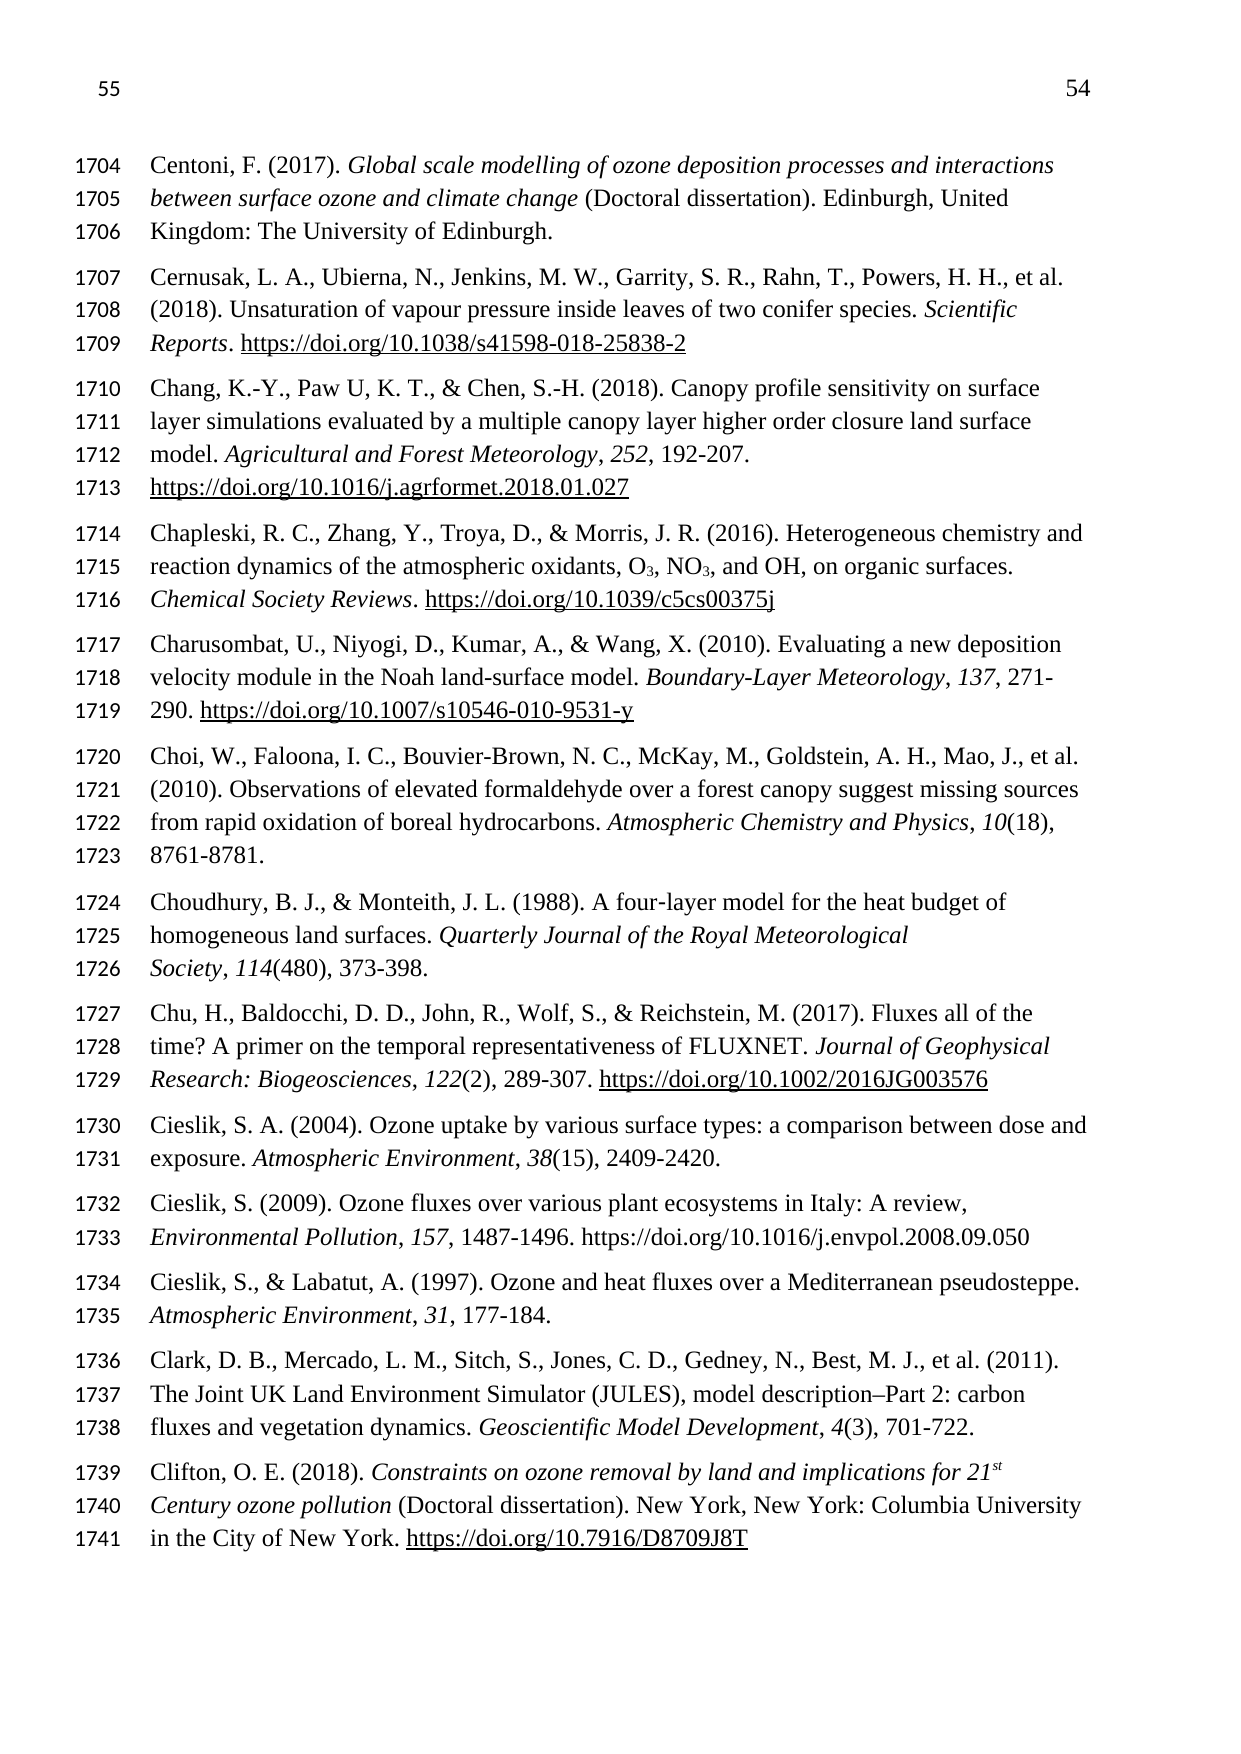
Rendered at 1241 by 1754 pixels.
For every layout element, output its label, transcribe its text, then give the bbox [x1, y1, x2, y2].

text Choi, W., Faloona, I. C., Bouvier-Brown, N. C., McKay, M., Goldstein, A. H., Mao, J., et al. (2010). Observations of elevated formaldehyde over a forest canopy suggest missing sources from rapid oxidation of boreal hydrocarbons. Atmospheric Chemistry and Physics, 10(18), 8761-8781. [150, 741, 1090, 869]
text Centoni, F. (2017). Global scale modelling of ozone deposition processes and interactions between surface ozone and climate change (Doctoral dissertation). Edinburgh, United Kingdom: The University of Edinburgh. [150, 150, 1090, 245]
text Chapleski, R. C., Zhang, Y., Troya, D., & Morris, J. R. (2016). Heterogeneous chemistry and reaction dynamics of the atmospheric oxidants, O3, NO3, and OH, on organic surfaces. Chemical Society Reviews. https://doi.org/10.1039/c5cs00375j [150, 518, 1090, 612]
text Chang, K.-Y., Paw U, K. T., & Chen, S.-H. (2018). Canopy profile sensitivity on surface layer simulations evaluated by a multiple canopy layer higher order closure land surface model. Agricultural and Forest Meteorology, 252, 192-207. https://doi.org/10.1016/j.agrformet.2018.01.027 [150, 373, 1090, 501]
text Cieslik, S., & Labatut, A. (1997). Ozone and heat fluxes over a Mediterranean pseudosteppe. Atmospheric Environment, 31, 177-184. [150, 1267, 1090, 1329]
text Choudhury, B. J., & Monteith, J. L. (1988). A four‐layer model for the heat budget of homogeneous land surfaces. Quarterly Journal of the Royal Meteorological Society, 114(480), 373-398. [150, 885, 1090, 982]
text Chu, H., Baldocchi, D. D., John, R., Wolf, S., & Reichstein, M. (2017). Fluxes all of the time? A primer on the temporal representativeness of FLUXNET. Journal of Geophysical Research: Biogeosciences, 122(2), 289-307. https://doi.org/10.1002/2016JG003576 [150, 998, 1090, 1093]
text Cieslik, S. A. (2004). Ozone uptake by various surface types: a comparison between dose and exposure. Atmospheric Environment, 38(15), 2409-2420. [150, 1110, 1090, 1172]
text Cernusak, L. A., Ubierna, N., Jenkins, M. W., Garrity, S. R., Rahn, T., Powers, H. H., et al. (2018). Unsaturation of vapour pressure inside leaves of two conifer species. Scientific Reports. https://doi.org/10.1038/s41598-018-25838-2 [150, 262, 1090, 356]
text Cieslik, S. (2009). Ozone fluxes over various plant ecosystems in Italy: A review, Environmental Pollution, 157, 1487-1496. https://doi.org/10.1016/j.envpol.2008.09.050 [150, 1188, 1090, 1250]
text Charusombat, U., Niyogi, D., Kumar, A., & Wang, X. (2010). Evaluating a new deposition velocity module in the Noah land-surface model. Boundary-Layer Meteorology, 137, 271-290. https://doi.org/10.1007/s10546-010-9531-y [150, 629, 1090, 724]
text Clark, D. B., Mercado, L. M., Sitch, S., Jones, C. D., Gedney, N., Best, M. J., et al. (2011). The Joint UK Land Environment Simulator (JULES), model description–Part 2: carbon fluxes and vegetation dynamics. Geoscientific Model Development, 4(3), 701-722. [150, 1346, 1090, 1440]
text Clifton, O. E. (2018). Constraints on ozone removal by land and implications for 21st Century ozone pollution (Doctoral dissertation). New York, New York: Columbia University in the City of New York. https://doi.org/10.7916/D8709J8T [150, 1457, 1090, 1552]
